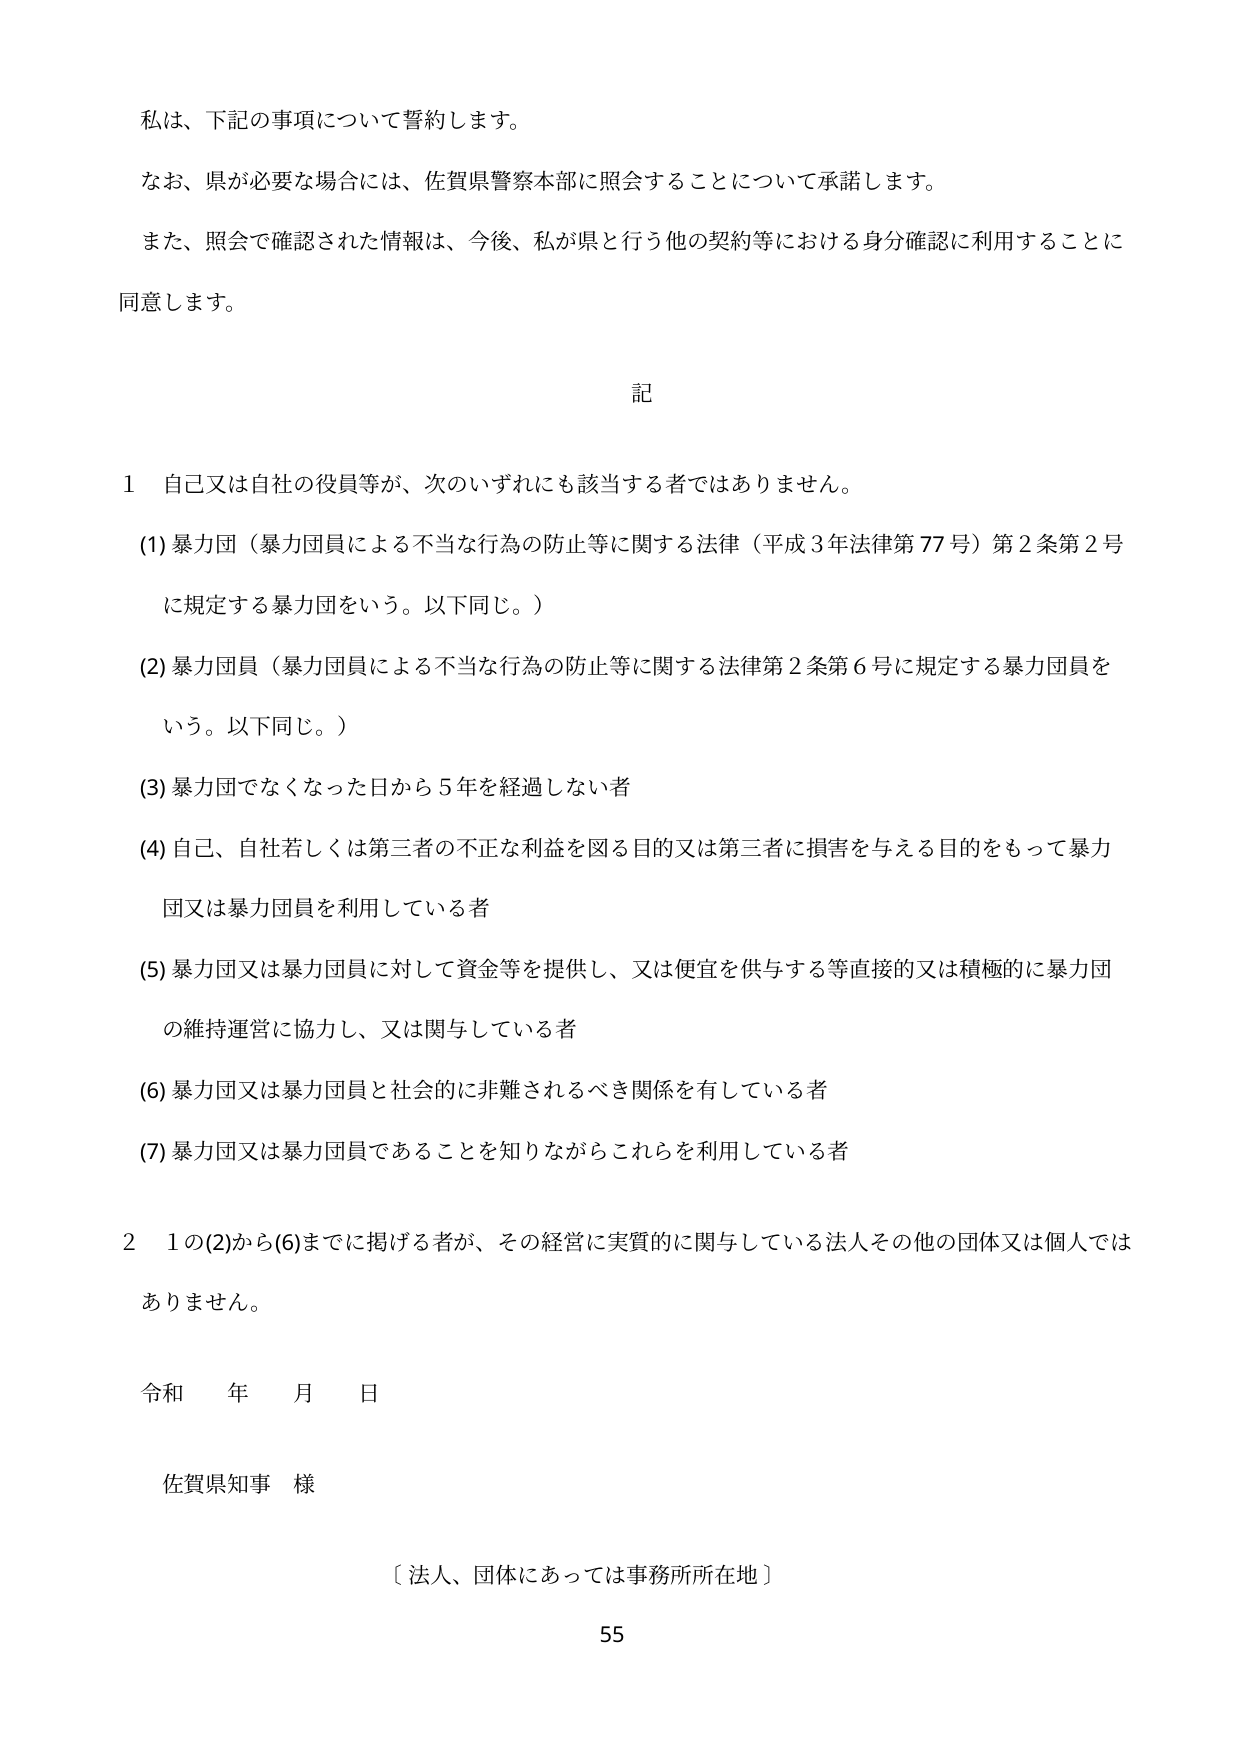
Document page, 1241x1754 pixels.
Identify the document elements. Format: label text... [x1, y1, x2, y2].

text (4) 自己、自社若しくは第三者の不正な利益を図る目的又は第三者に損害を与える目的をもって暴力 [140, 816, 1166, 877]
text (6) 暴力団又は暴力団員と社会的に非難されるべき関係を有している者 [118, 1059, 1166, 1119]
text １ 自己又は自社の役員等が、次のいずれにも該当する者ではありません。 [118, 452, 1166, 513]
text (3) 暴力団でなくなった日から５年を経過しない者 [118, 756, 1166, 816]
text ありません。 [140, 1271, 1166, 1332]
text 〔 法人、団体にあっては事務所所在地 〕 [118, 1544, 1166, 1604]
text (2) 暴力団員（暴力団員による不当な行為の防止等に関する法律第２条第６号に規定する暴力団員を [118, 634, 1166, 695]
text 令和 年 月 日 [140, 1362, 1166, 1422]
text また、照会で確認された情報は、今後、私が県と行う他の契約等における身分確認に利用することに [118, 210, 1166, 271]
text (7) 暴力団又は暴力団員であることを知りながらこれらを利用している者 [118, 1119, 1166, 1180]
text に規定する暴力団をいう。以下同じ。） [162, 574, 1166, 634]
text ２ １の(2)から(6)までに掲げる者が、その経営に実質的に関与している法人その他の団体又は個人では [118, 1210, 1166, 1271]
text 佐賀県知事 様 [140, 1453, 1166, 1513]
text 私は、下記の事項について誓約します。 [118, 89, 1166, 149]
text 同意します。 [118, 271, 1166, 331]
text なお、県が必要な場合には、佐賀県警察本部に照会することについて承諾します。 [118, 149, 1166, 210]
text (5) 暴力団又は暴力団員に対して資金等を提供し、又は便宜を供与する等直接的又は積極的に暴力団 [118, 937, 1166, 998]
text の維持運営に協力し、又は関与している者 [162, 998, 1166, 1059]
text 記 [118, 362, 1166, 422]
text いう。以下同じ。） [162, 695, 1166, 756]
text 団又は暴力団員を利用している者 [162, 877, 1166, 937]
text (1) 暴力団（暴力団員による不当な行為の防止等に関する法律（平成３年法律第77号）第２条第２号 [118, 513, 1166, 574]
